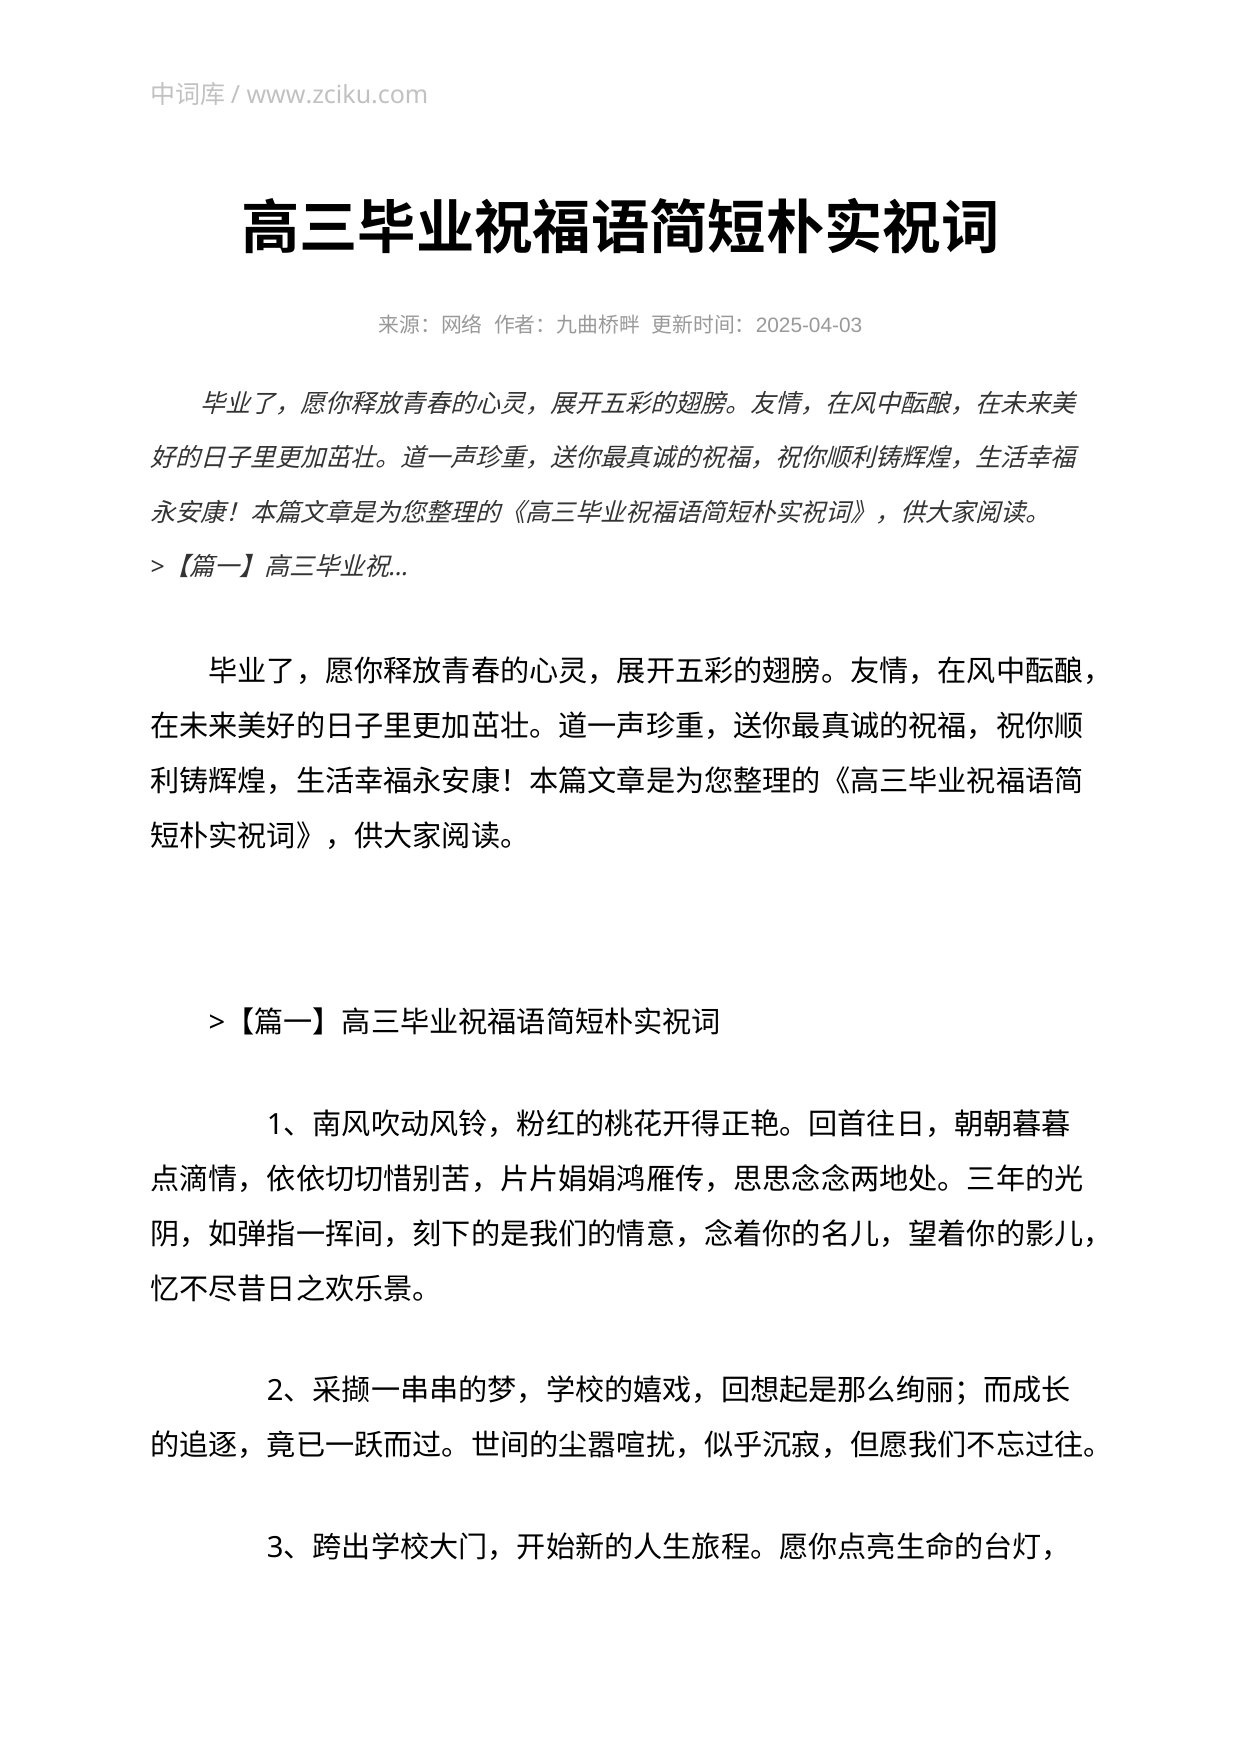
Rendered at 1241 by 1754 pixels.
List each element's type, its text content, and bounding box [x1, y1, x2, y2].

text 毕业了，愿你释放青春的心灵，展开五彩的翅膀。友情，在风中酝酿，在未来美好的日子里更加茁壮。道一声珍重，送你最真诚的祝福，祝你顺利铸辉煌，生活幸福永安康！本篇文章是为您整理的《高三毕业祝福语简短朴实祝词》，供大家阅读。 [150, 648, 1090, 855]
text 来源：网络 作者：九曲桥畔 更新时间：2025-04-03 [150, 313, 1090, 337]
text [150, 1524, 1090, 1566]
subtitle 高三毕业祝福语简短朴实祝词 [150, 181, 1090, 266]
text 1、南风吹动风铃，粉红的桃花开得正艳。回首往日，朝朝暮暮点滴情，依依切切惜别苦，片片娟娟鸿雁传，思思念念两地处。三年的光阴，如弹指一挥间，刻下的是我们的情意，念着你的名儿，望着你的影儿，忆不尽昔日之欢乐景。 [150, 1100, 1090, 1307]
text 毕业了，愿你释放青春的心灵，展开五彩的翅膀。友情，在风中酝酿，在未来美好的日子里更加茁壮。道一声珍重，送你最真诚的祝福，祝你顺利铸辉煌，生活幸福永安康！本篇文章是为您整理的《高三毕业祝福语简短朴实祝词》，供大家阅读。 >【篇一】高三毕业祝... [150, 383, 1090, 583]
text >【篇一】高三毕业祝福语简短朴实祝词 [150, 998, 1090, 1041]
text 2、采撷一串串的梦，学校的嬉戏，回想起是那么绚丽；而成长的追逐，竟已一跃而过。世间的尘嚣喧扰，似乎沉寂，但愿我们不忘过往。 [150, 1367, 1090, 1464]
